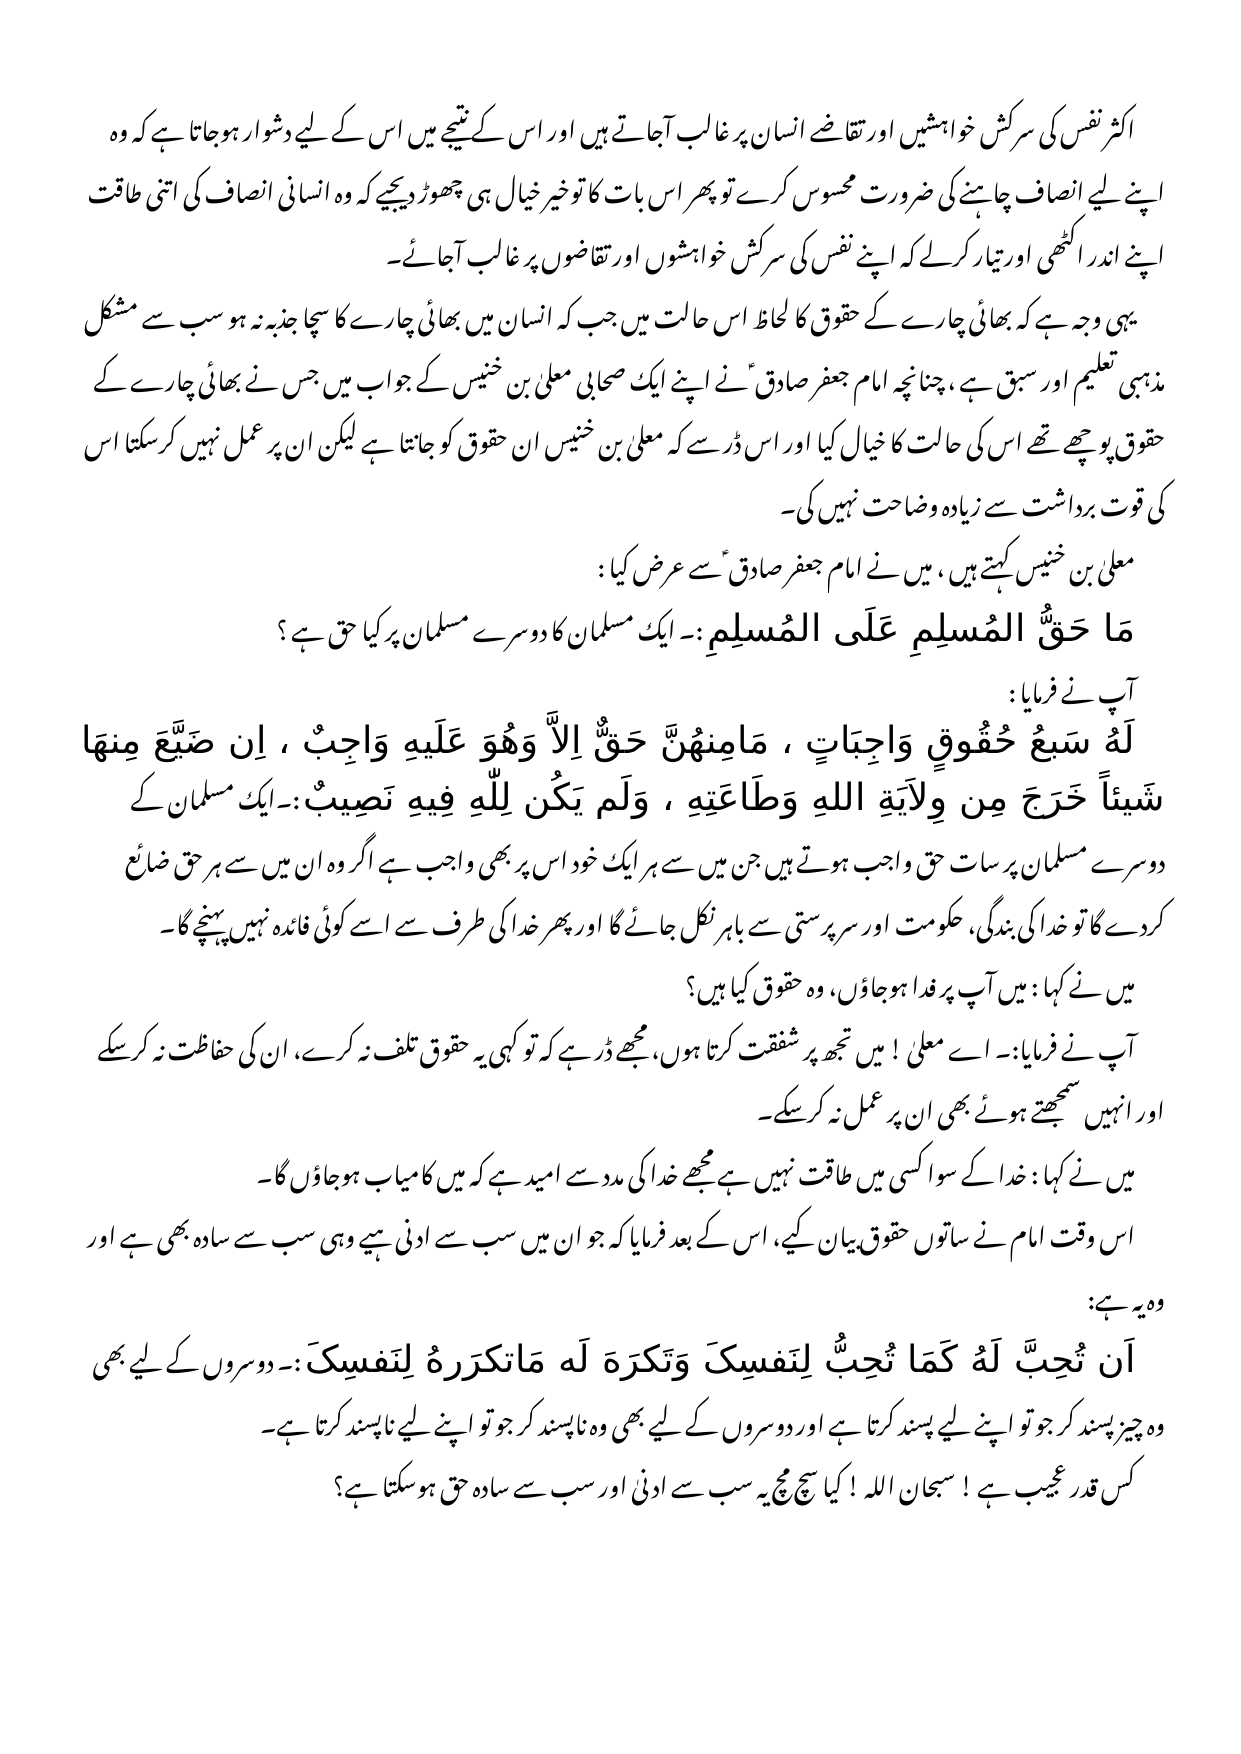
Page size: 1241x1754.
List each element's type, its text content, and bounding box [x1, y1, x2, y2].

text اس وقت امام نے ساتوں حقوق بیان کیے، اس کے بعد فرمایا کہ جو ان میں سب سے ادنی ہیے وہی سب سے سادہ بھی ہے اور وہ یہ ہے: [75, 1200, 1165, 1325]
text میں نے کہا : خدا کے سوا کسی میں طاقت نہیں ہے مجھے خدا کی مدد سے امید ہے کہ میں کامیاب ہوجاؤں گا۔ [75, 1137, 1165, 1200]
text یہی وجہ ہے کہ بھائی چارے کے حقوق کا لحاظ اس حالت میں جب کہ انسان میں بھائی چارے کا سچا جذبہ نہ ہو سب سے مشکل مذہبی تعلیم اور سبق ہے ، چنانچہ امام جعفر صادق ؑ نے اپنے ایک صحابی معلیٰ بن خنیس کے جواب میں جس نے بھائی چارے کے حقوق پوچھے تھے اس کی حالت کا خیال کیا اور اس ڈر سے کہ معلیٰ بن خنیس ان حقوق کو جانتا ہے لیکن ان پر عمل نہیں کرسکتا اس کی قوت برداشت سے زیادہ وضاحت نہیں کی۔ [75, 281, 1165, 531]
text میں نے کہا : میں آپ پر فدا ہوجاؤں، وہ حقوق کیا ہیں؟ [75, 950, 1165, 1012]
text کس قدر عجیب ہے ! سبحان اللہ ! کیا سچ مچ یہ سب سے ادنیٰ اور سب سے سادہ حق ہوسکتا ہے؟ [75, 1450, 1165, 1512]
text لَهُ سَبعُ حُقُوقٍ وَاجِبَاتٍ ، مَامِنهُنَّ حَقٌّ اِلاَّ وَهُوَ عَلَیهِ وَاجِبٌ ، اِن ضَیَّعَ مِنهَا شَیئاً خَرَجَ مِن وِلاَیَةِ اللهِ وَطَاعَتِهِ ، وَلَم یَکُن لِلّٰهِ فِیهِ نَصِیبٌ :۔ایک مسلمان کے دوسرے مسلمان پر سات حق واجب ہوتے ہیں جن میں سے ہر ایک خود اس پر بھی واجب ہے اگر وہ ان میں سے ہر حق ضائع کردے گا تو خدا کی بندگی، حکومت اور سرپرستی سے باہر نکل جائے گا اور پھر خدا کی طرف سے اسے کوئی فائدہ نہیں پہنچے گا۔ [75, 719, 1165, 950]
text آپ نے فرمایا : [75, 656, 1165, 719]
text اَن تُحِبَّ لَهُ کَمَا تُحِبُّ لِنَفسِکَ وَتَکرَهَ لَه مَاتکرَرهُ لِنَفسِکَ :۔ دوسروں کے لیے بھی وہ چیز پسند کر جو تو اپنے لیے پسند کرتا ہے اور دوسروں کے لیے بھی وہ ناپسند کر جو تو اپنے لیے ناپسند کرتا ہے۔ [75, 1325, 1165, 1450]
text معلیٰ بن خنیس کہتے ہیں ، میں نے امام جعفر صادق ؑ سے عرض کیا : [75, 531, 1165, 594]
text مَا حَقُّ المُسلِمِ عَلَی المُسلِمِ :۔ ایک مسلمان کا دوسرے مسلمان پر کیا حق ہے ؟ [75, 594, 1165, 656]
text آپ نے فرمایا:۔ اے معلیٰ ! میں تجھ پر شفقت کرتا ہوں، مجھے ڈر ہے کہ تو کہی یہ حقوق تلف نہ کرے، ان کی حفاظت نہ کرسکے اور انہیں سمجھتے ہوئے بھی ان پر عمل نہ کرسکے۔ [75, 1012, 1165, 1137]
text اکثر نفس کی سرکش خواہشیں اور تقاضے انسان پر غالب آجاتے ہیں اور اس کے نتیجے میں اس کے لیے دشوار ہوجاتا ہے کہ وہ اپنے لیے انصاف چاہنے کی ضرورت محسوس کرے تو پھر اس بات کا توخیر خیال ہی چھوڑ دیجیے کہ وہ انسانی انصاف کی اتنی طاقت اپنے اندر اکٹھی اور تیار کرلے کہ اپنے نفس کی سرکش خواہشوں اور تقاضوں پر غالب آجائے۔ [75, 94, 1165, 281]
